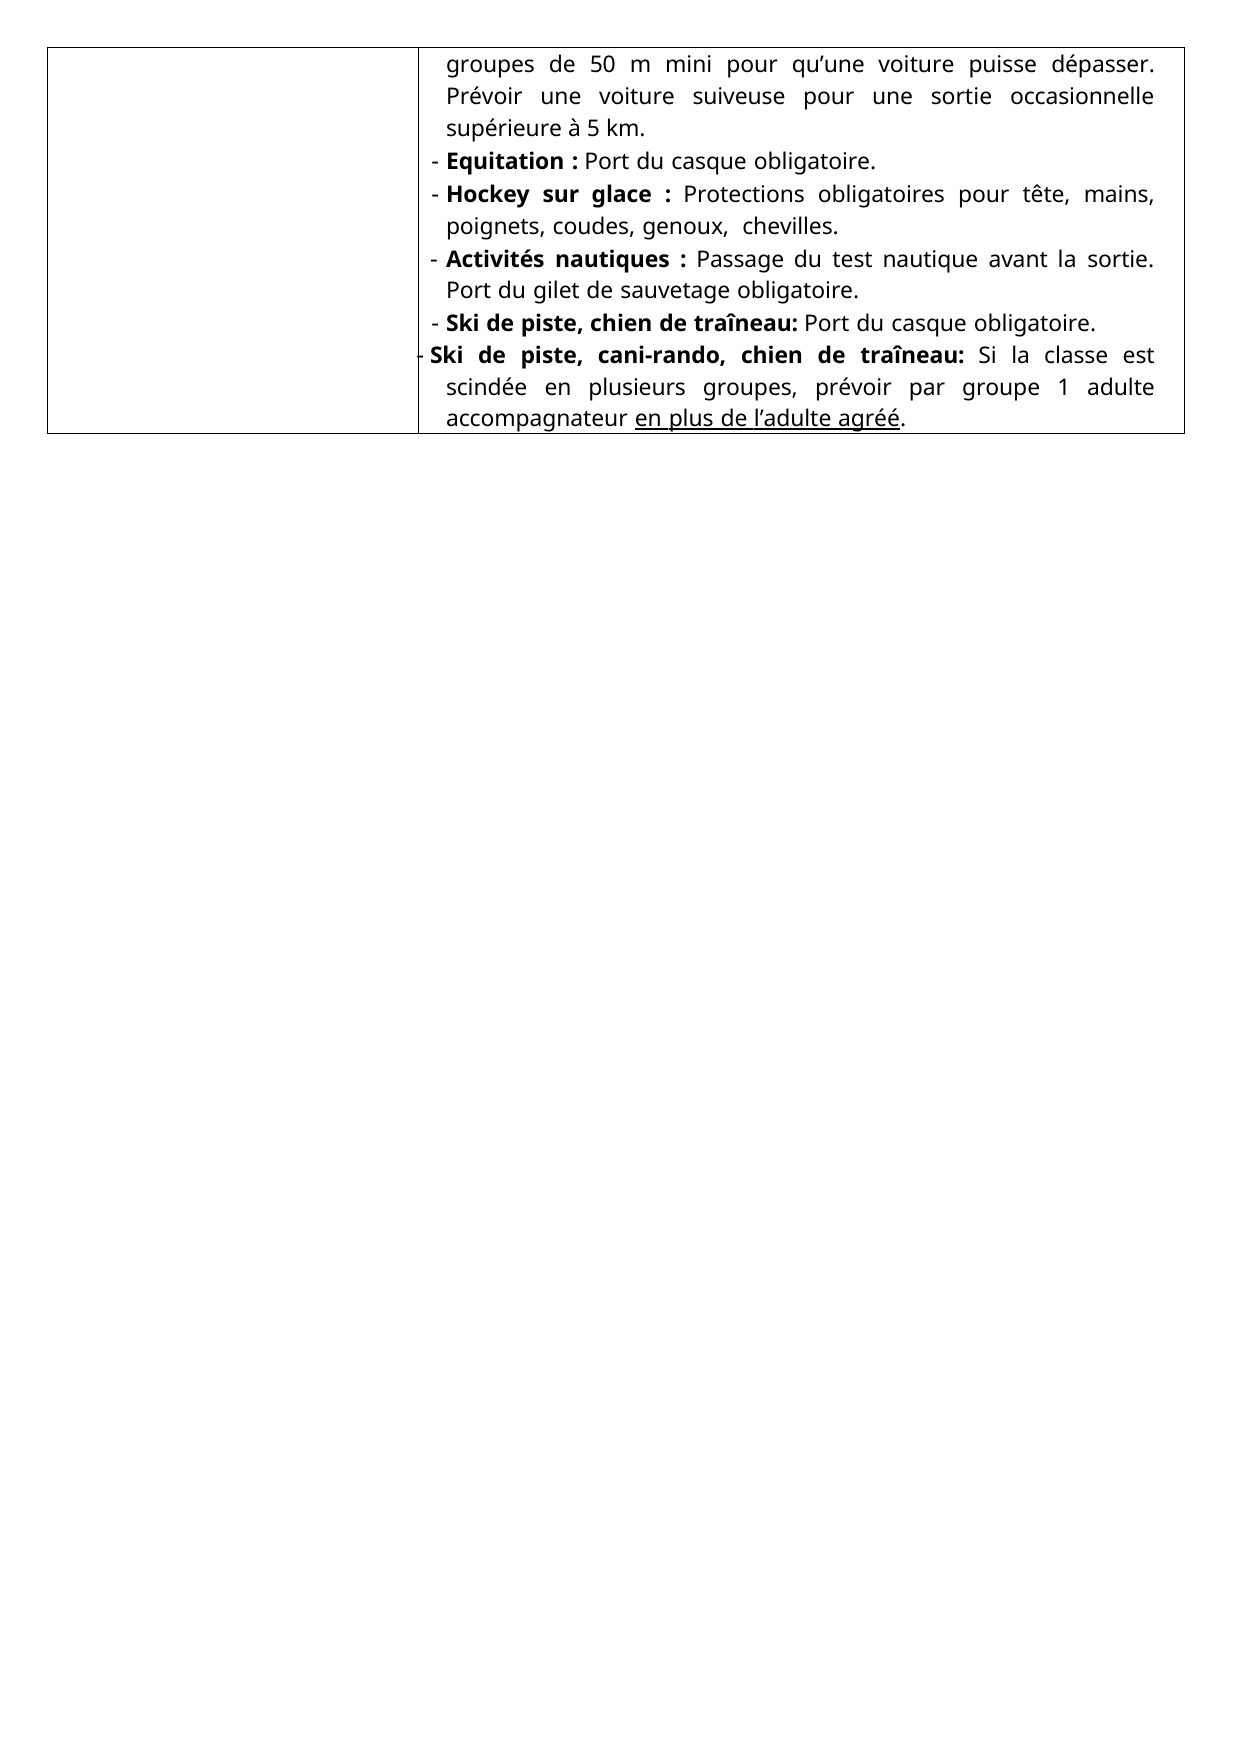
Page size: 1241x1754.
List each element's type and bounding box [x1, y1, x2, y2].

table_cell [48, 48, 418, 433]
table_cell [419, 48, 1184, 433]
